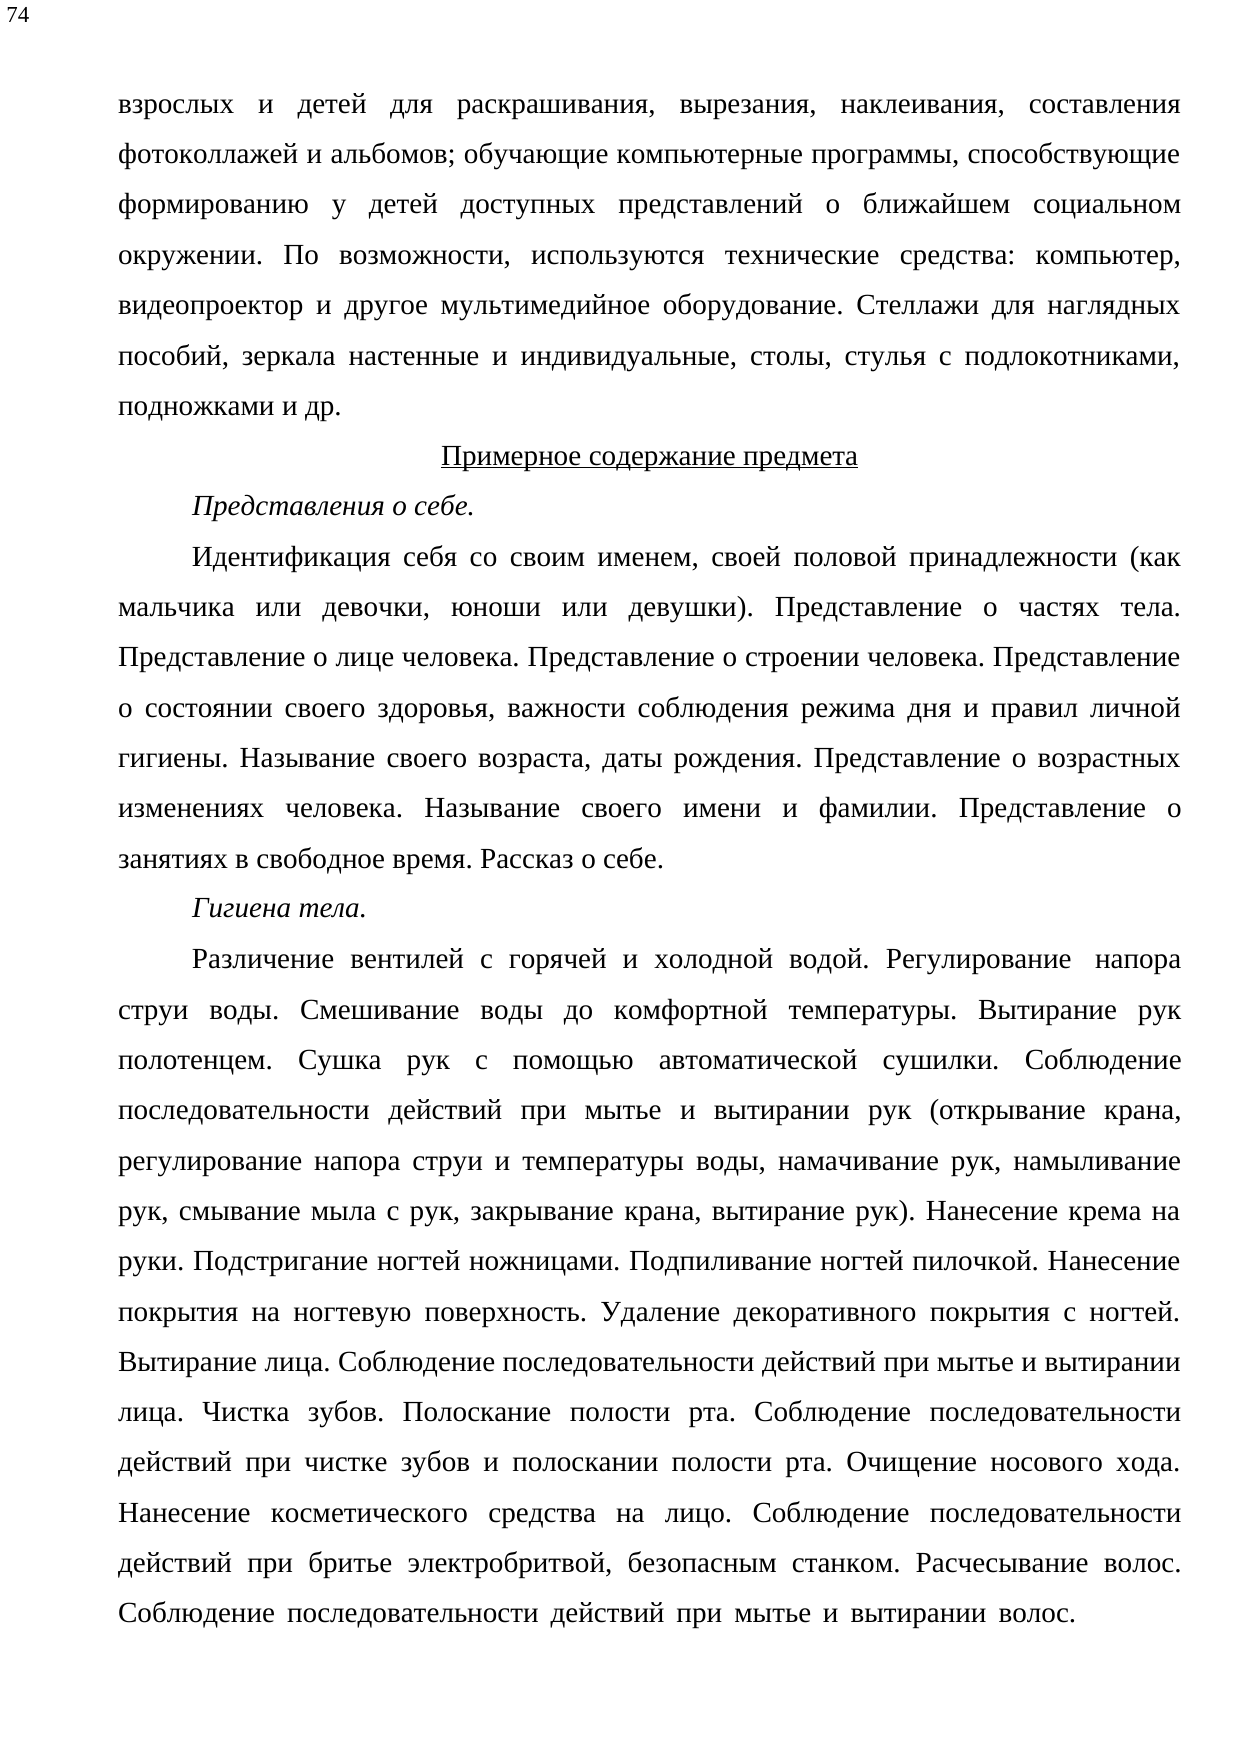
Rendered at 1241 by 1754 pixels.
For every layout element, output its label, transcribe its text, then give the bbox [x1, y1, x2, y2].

text Гигиена тела. [192, 891, 1205, 924]
text Примерное содержание предмета [169, 438, 1129, 472]
text взрослых и детей для раскрашивания, вырезания, наклеивания, составления фотоколлажей и альбомов; обучающие компьютерные программы, способствующие формированию у детей доступных представлений о ближайшем социальном окружении. По возможности, используются технические средства: компьютер, видеопроектор и другое мультимедийное оборудование. Стеллажи для наглядных пособий, зеркала настенные и индивидуальные, столы, стулья с подлокотниками, подножками и др. [118, 86, 1181, 421]
text Идентификация себя со своим именем, своей половой принадлежности (как мальчика или девочки, юноши или девушки). Представление о частях тела. Представление о лице человека. Представление о строении человека. Представление о состоянии своего здоровья, важности соблюдения режима дня и правил личной гигиены. Называние своего возраста, даты рождения. Представление о возрастных изменениях человека. Называние своего имени и фамилии. Представление о занятиях в свободное время. Рассказ о себе. [118, 539, 1182, 874]
text Представления о себе. [192, 488, 1205, 522]
text Различение вентилей с горячей и холодной водой. Регулирование напора струи воды. Смешивание воды до комфортной температуры. Вытирание рук полотенцем. Сушка рук с помощью автоматической сушилки. Соблюдение последовательности действий при мытье и вытирании рук (открывание крана, регулирование напора струи и температуры воды, намачивание рук, намыливание рук, смывание мыла с рук, закрывание крана, вытирание рук). Нанесение крема на руки. Подстригание ногтей ножницами. Подпиливание ногтей пилочкой. Нанесение покрытия на ногтевую поверхность. Удаление декоративного покрытия с ногтей. Вытирание лица. Соблюдение последовательности действий при мытье и вытирании лица. Чистка зубов. Полоскание полости рта. Соблюдение последовательности действий при чистке зубов и полоскании полости рта. Очищение носового хода. Нанесение косметического средства на лицо. Соблюдение последовательности действий при бритье электробритвой, безопасным станком. Расчесывание волос. Соблюдение последовательности действий при мытье и вытирании волос. [118, 941, 1182, 1629]
